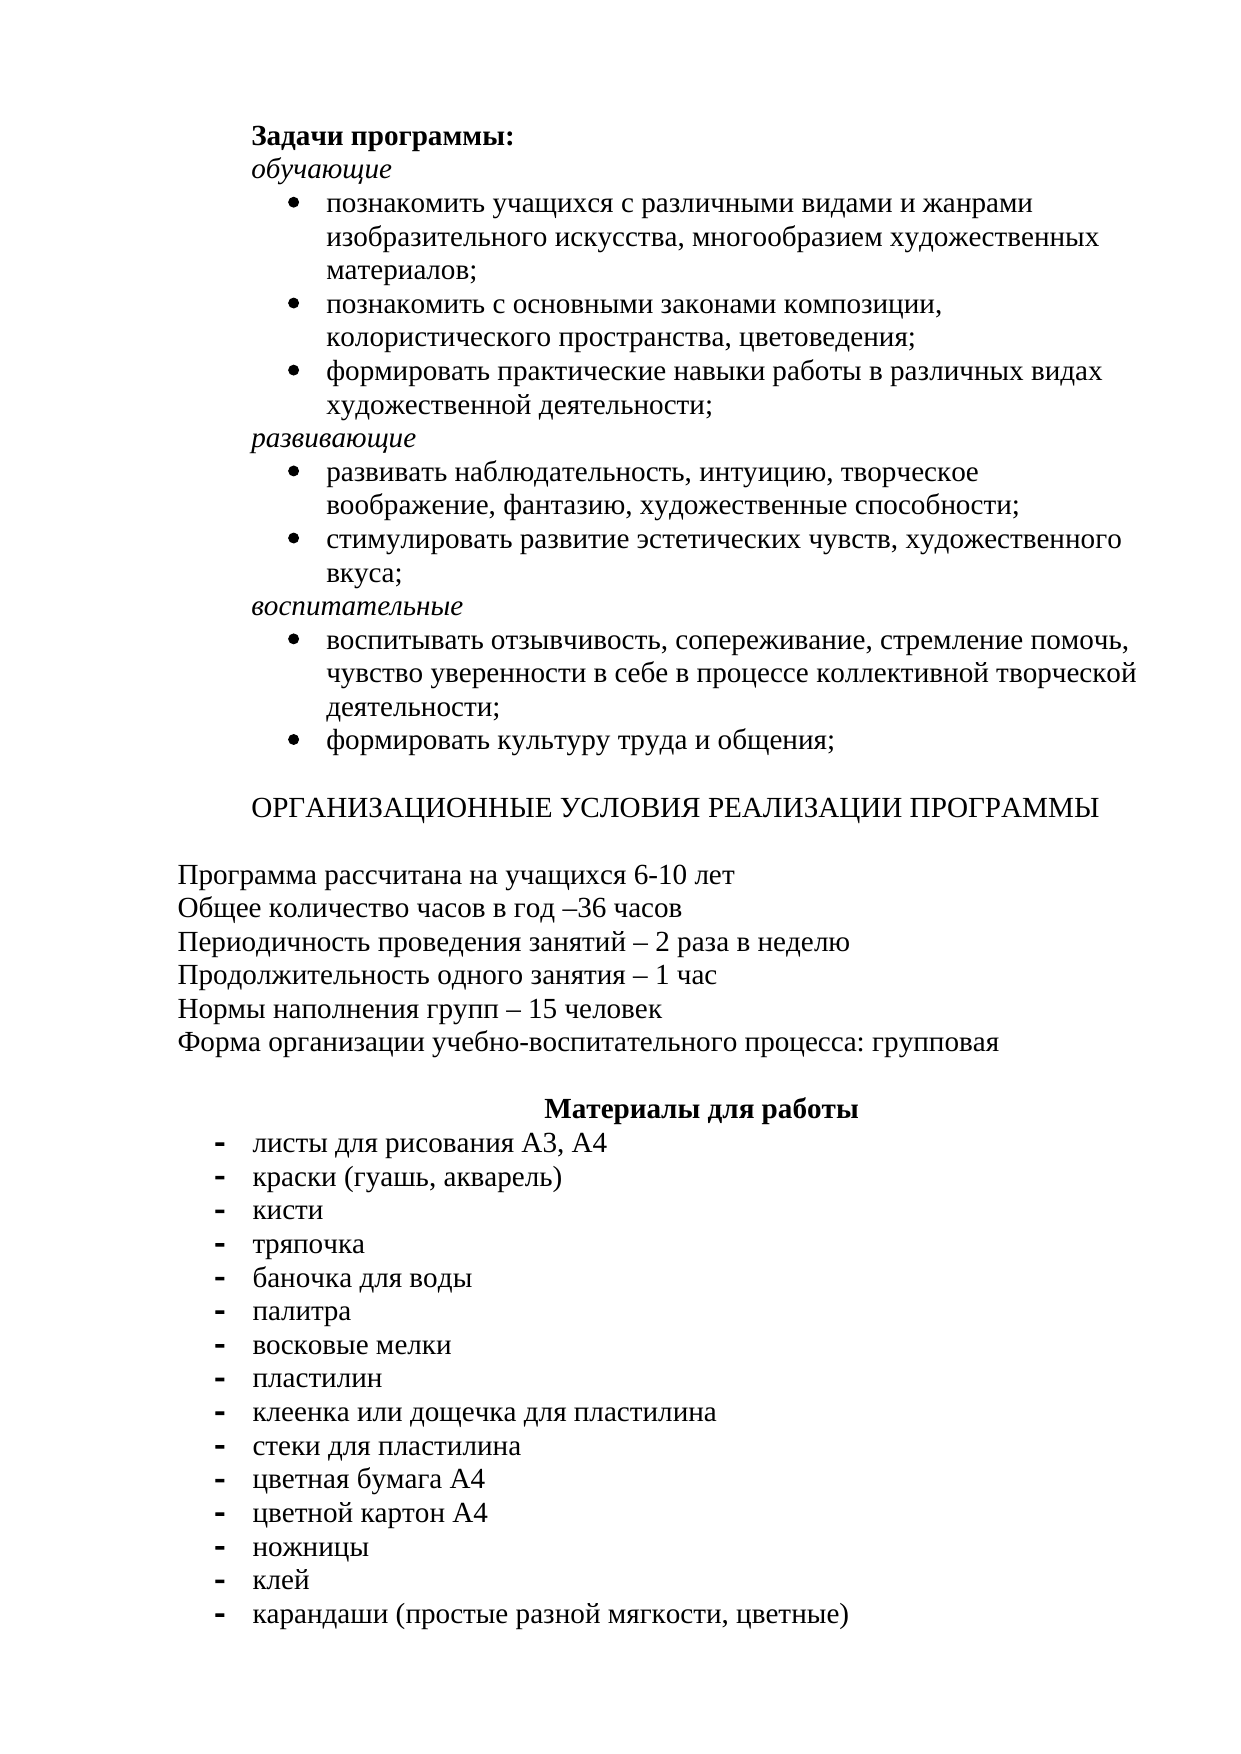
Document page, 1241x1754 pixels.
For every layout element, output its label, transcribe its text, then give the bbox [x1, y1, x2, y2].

list клей [215, 1562, 1152, 1596]
text Форма организации учебно-воспитательного процесса: групповая [177, 1024, 1152, 1058]
list баночка для воды [215, 1260, 1152, 1293]
list развивать наблюдательность, интуицию, творческое воображение, фантазию, художественные способности; [288, 454, 1152, 521]
list познакомить с основными законами композиции, колористического пространства, цветоведения; [288, 286, 1152, 353]
list Материалы для работы [177, 1092, 1152, 1125]
text Продолжительность одного занятия – 1 час [177, 957, 1152, 991]
list цветная бумага А4 [215, 1462, 1152, 1495]
list клеенка или дощечка для пластилина [215, 1394, 1152, 1428]
text Периодичность проведения занятий – 2 раза в неделю [177, 924, 1152, 957]
list формировать культуру труда и общения; [288, 722, 1152, 756]
list листы для рисования А3, А4 [215, 1125, 1152, 1159]
list Задачи программы: [177, 118, 1152, 152]
list воспитывать отзывчивость, сопереживание, стремление помочь, чувство уверенности в себе в процессе коллективной творческой деятельности; [288, 622, 1152, 722]
list палитра [215, 1293, 1152, 1327]
list тряпочка [215, 1226, 1152, 1260]
list пластилин [215, 1361, 1152, 1394]
list стеки для пластилина [215, 1428, 1152, 1462]
text ОРГАНИЗАЦИОННЫЕ УСЛОВИЯ РЕАЛИЗАЦИИ ПРОГРАММЫ [177, 790, 1152, 823]
text Программа рассчитана на учащихся 6-10 лет [177, 857, 1152, 890]
text воспитательные [177, 588, 1152, 622]
text Нормы наполнения групп – 15 человек [177, 991, 1152, 1024]
text Общее количество часов в год –36 часов [177, 890, 1152, 924]
list кисти [215, 1192, 1152, 1226]
list стимулировать развитие эстетических чувств, художественного вкуса; [288, 521, 1152, 588]
list ножницы [215, 1529, 1152, 1562]
list обучающие [177, 152, 1152, 185]
text развивающие [177, 420, 1152, 454]
list формировать практические навыки работы в различных видах художественной деятельности; [288, 353, 1152, 420]
list познакомить учащихся с различными видами и жанрами изобразительного искусства, многообразием художественных материалов; [288, 185, 1152, 286]
list цветной картон А4 [215, 1495, 1152, 1529]
list карандаши (простые разной мягкости, цветные) [215, 1596, 1152, 1630]
list краски (гуашь, акварель) [215, 1159, 1152, 1192]
list восковые мелки [215, 1327, 1152, 1361]
